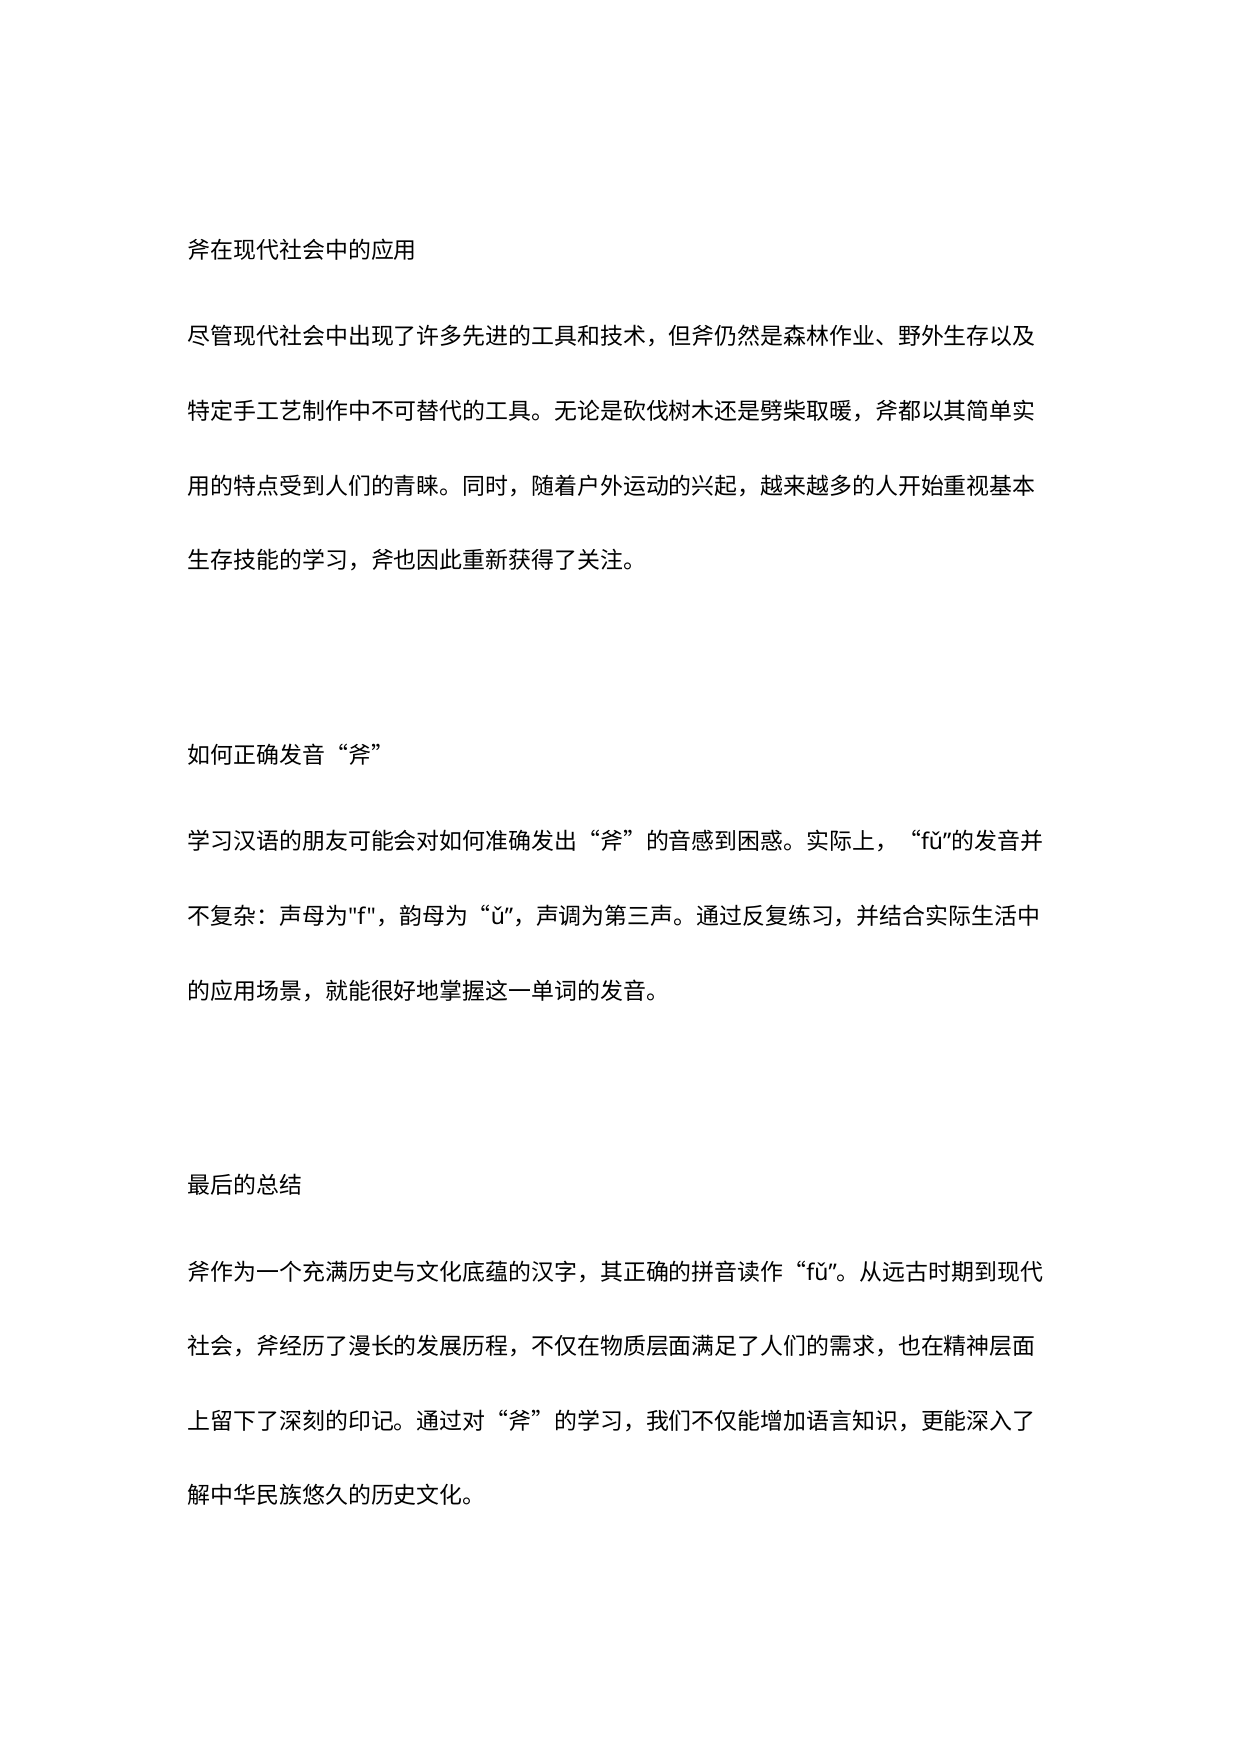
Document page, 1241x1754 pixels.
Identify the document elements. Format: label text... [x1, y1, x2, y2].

text 学习汉语的朋友可能会对如何准确发出“斧”的音感到困惑。实际上，“fǔ”的发音并不复杂：声母为"f"，韵母为“ǔ”，声调为第三声。通过反复练习，并结合实际生活中的应用场景，就能很好地掌握这一单词的发音。 [187, 807, 1053, 1022]
text 如何正确发音“斧” [187, 721, 1053, 786]
text 斧作为一个充满历史与文化底蕴的汉字，其正确的拼音读作“fǔ”。从远古时期到现代社会，斧经历了漫长的发展历程，不仅在物质层面满足了人们的需求，也在精神层面上留下了深刻的印记。通过对“斧”的学习，我们不仅能增加语言知识，更能深入了解中华民族悠久的历史文化。 [187, 1237, 1053, 1527]
text 最后的总结 [187, 1151, 1053, 1216]
text 斧在现代社会中的应用 [187, 216, 1053, 281]
text 尽管现代社会中出现了许多先进的工具和技术，但斧仍然是森林作业、野外生存以及特定手工艺制作中不可替代的工具。无论是砍伐树木还是劈柴取暖，斧都以其简单实用的特点受到人们的青睐。同时，随着户外运动的兴起，越来越多的人开始重视基本生存技能的学习，斧也因此重新获得了关注。 [187, 302, 1053, 591]
